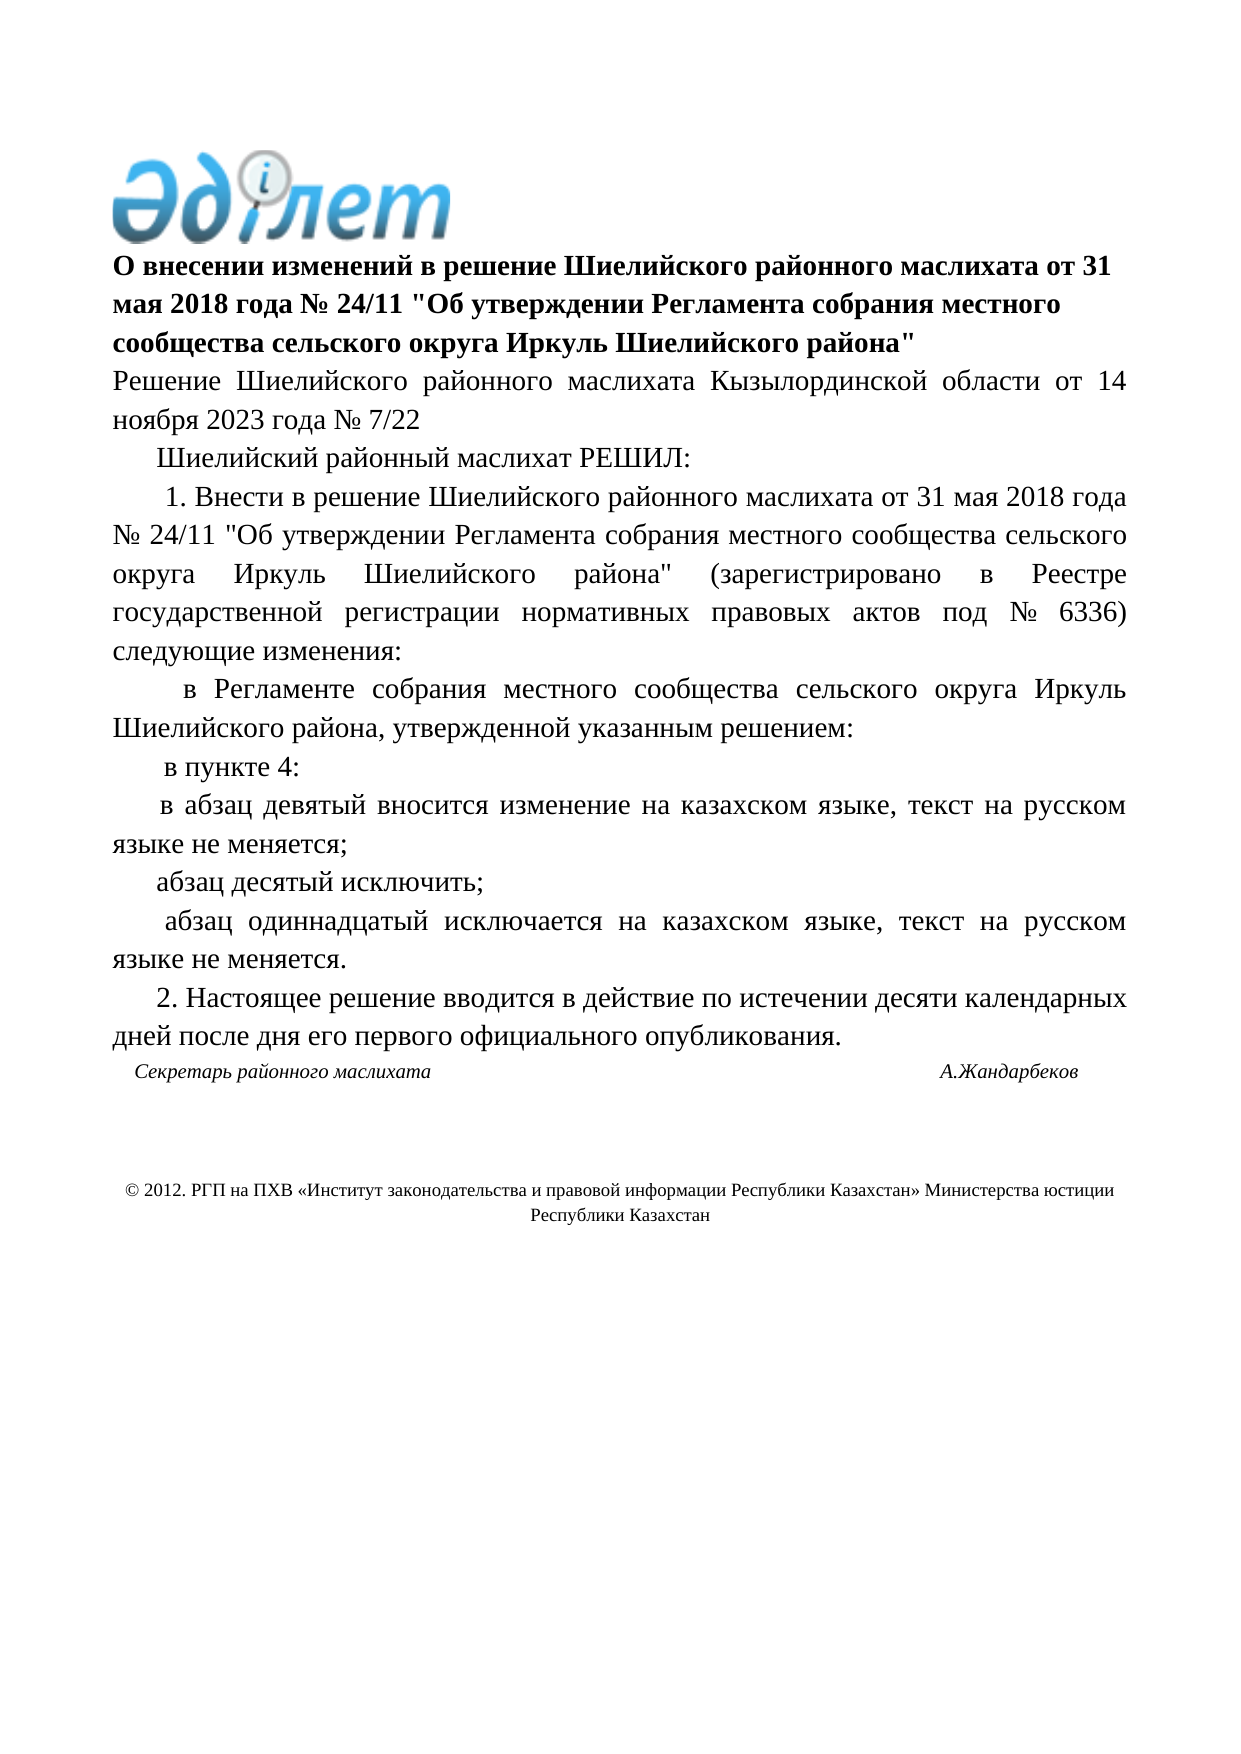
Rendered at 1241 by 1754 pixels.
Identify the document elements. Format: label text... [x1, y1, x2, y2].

text Решение Шиелийского районного маслихата Кызылординской области от 14 ноября 2023 года № 7/22 [112, 363, 1128, 435]
text 2. Настоящее решение вводится в действие по истечении десяти календарных дней после дня его первого официального опубликования. [112, 980, 1128, 1052]
text О внесении изменений в решение Шиелийского районного маслихата от 31 мая 2018 года № 24/11 "Об утверждении Регламента собрания местного сообщества сельского округа Иркуль Шиелийского района" [112, 248, 1128, 358]
picture [112, 150, 451, 244]
text Шиелийский районный маслихат РЕШИЛ: [112, 440, 1128, 474]
text в Регламенте собрания местного сообщества сельского округа Иркуль Шиелийского района, утвержденной указанным решением: [112, 672, 1128, 744]
table_header Секретарь районного маслихата [101, 1057, 939, 1088]
table_header А.Жандарбеков [939, 1057, 1240, 1088]
text абзац одиннадцатый исключается на казахском языке, текст на русском языке не меняется. [112, 903, 1128, 975]
text 1. Внести в решение Шиелийского районного маслихата от 31 мая 2018 года № 24/11 "Об утверждении Регламента собрания местного сообщества сельского округа Иркуль Шиелийского района" (зарегистрировано в Реестре государственной регистрации нормативных правовых актов под № 6336) следующие изменения: [112, 479, 1128, 667]
text в абзац девятый вносится изменение на казахском языке, текст на русском языке не меняется; [112, 787, 1128, 859]
text в пункте 4: [112, 749, 1128, 782]
text © 2012. РГП на ПХВ «Институт законодательства и правовой информации Республики Казахстан» Министерства юстиции Республики Казахстан [112, 1179, 1128, 1225]
text абзац десятый исключить; [112, 864, 1128, 898]
